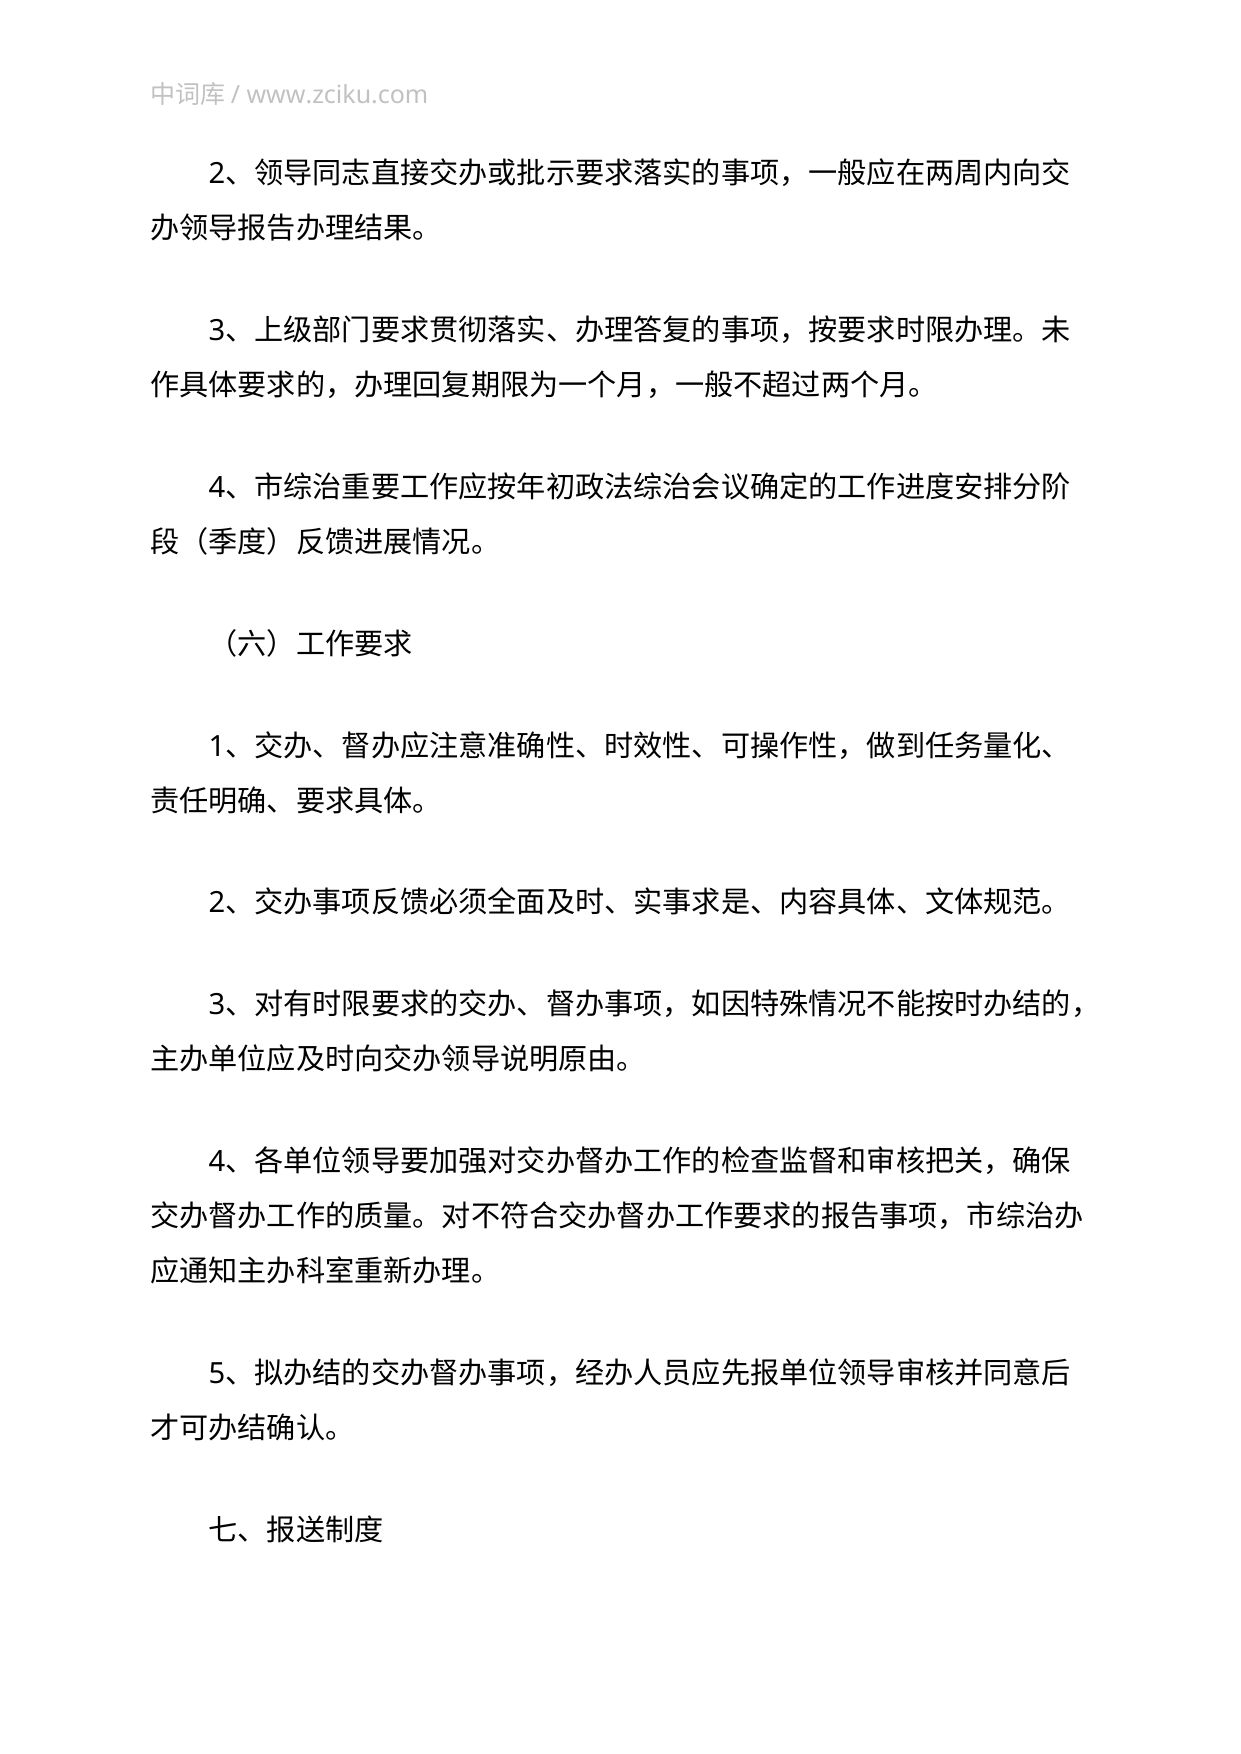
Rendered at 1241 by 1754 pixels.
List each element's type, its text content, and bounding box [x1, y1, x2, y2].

text 2、领导同志直接交办或批示要求落实的事项，一般应在两周内向交办领导报告办理结果。 [150, 150, 1090, 247]
text 5、拟办结的交办督办事项，经办人员应先报单位领导审核并同意后才可办结确认。 [150, 1349, 1090, 1447]
text （六）工作要求 [150, 620, 1090, 663]
text 3、上级部门要求贯彻落实、办理答复的事项，按要求时限办理。未作具体要求的，办理回复期限为一个月，一般不超过两个月。 [150, 307, 1090, 404]
text 2、交办事项反馈必须全面及时、实事求是、内容具体、文体规范。 [150, 879, 1090, 921]
text 七、报送制度 [150, 1506, 1090, 1548]
text 4、各单位领导要加强对交办督办工作的检查监督和审核把关，确保交办督办工作的质量。对不符合交办督办工作要求的报告事项，市综治办应通知主办科室重新办理。 [150, 1138, 1090, 1290]
text 3、对有时限要求的交办、督办事项，如因特殊情况不能按时办结的，主办单位应及时向交办领导说明原由。 [150, 981, 1090, 1078]
text 1、交办、督办应注意准确性、时效性、可操作性，做到任务量化、责任明确、要求具体。 [150, 722, 1090, 819]
text 4、市综治重要工作应按年初政法综治会议确定的工作进度安排分阶段（季度）反馈进展情况。 [150, 463, 1090, 561]
